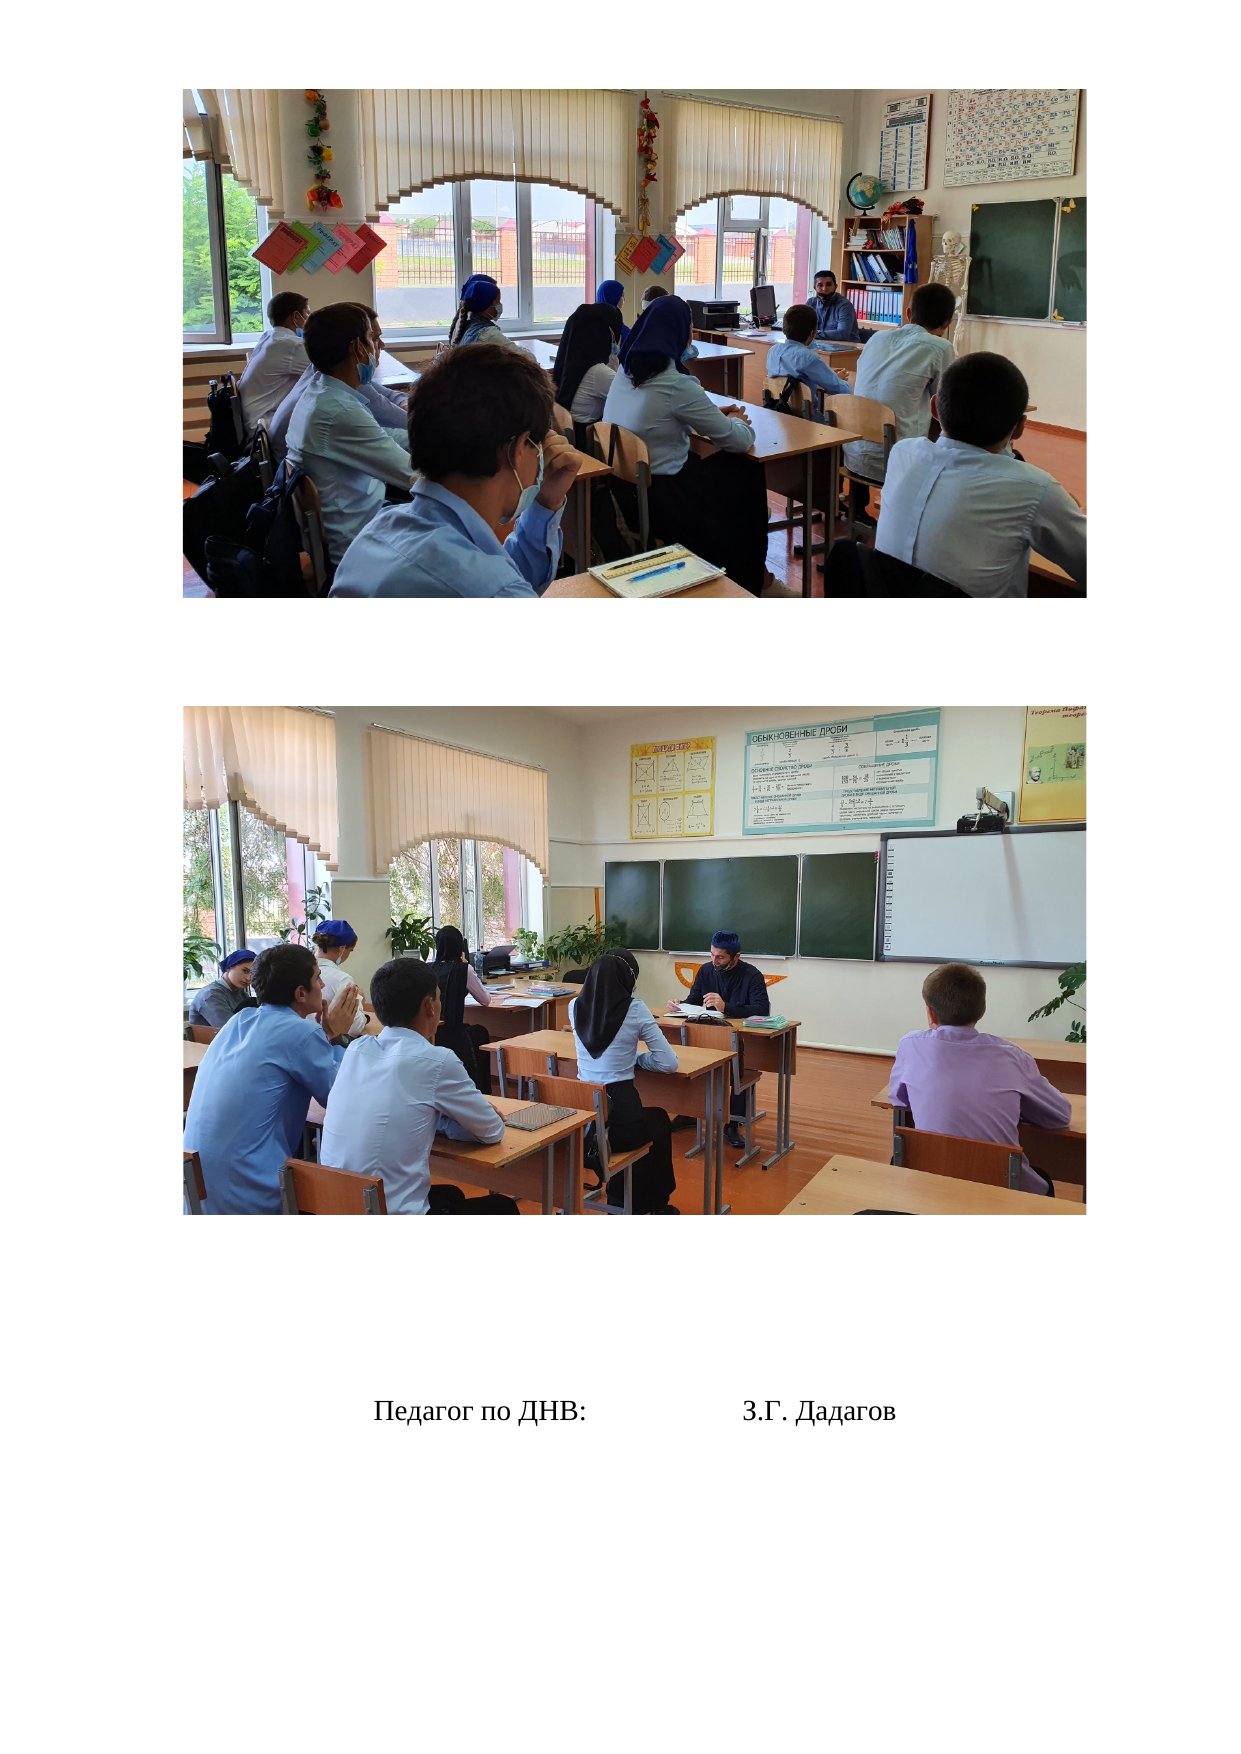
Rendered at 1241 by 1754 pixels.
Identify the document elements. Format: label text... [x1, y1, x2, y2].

text Педагог по ДНВ: З.Г. Дадагов [118, 1393, 1152, 1426]
picture [182, 89, 1087, 598]
picture [183, 706, 1087, 1215]
